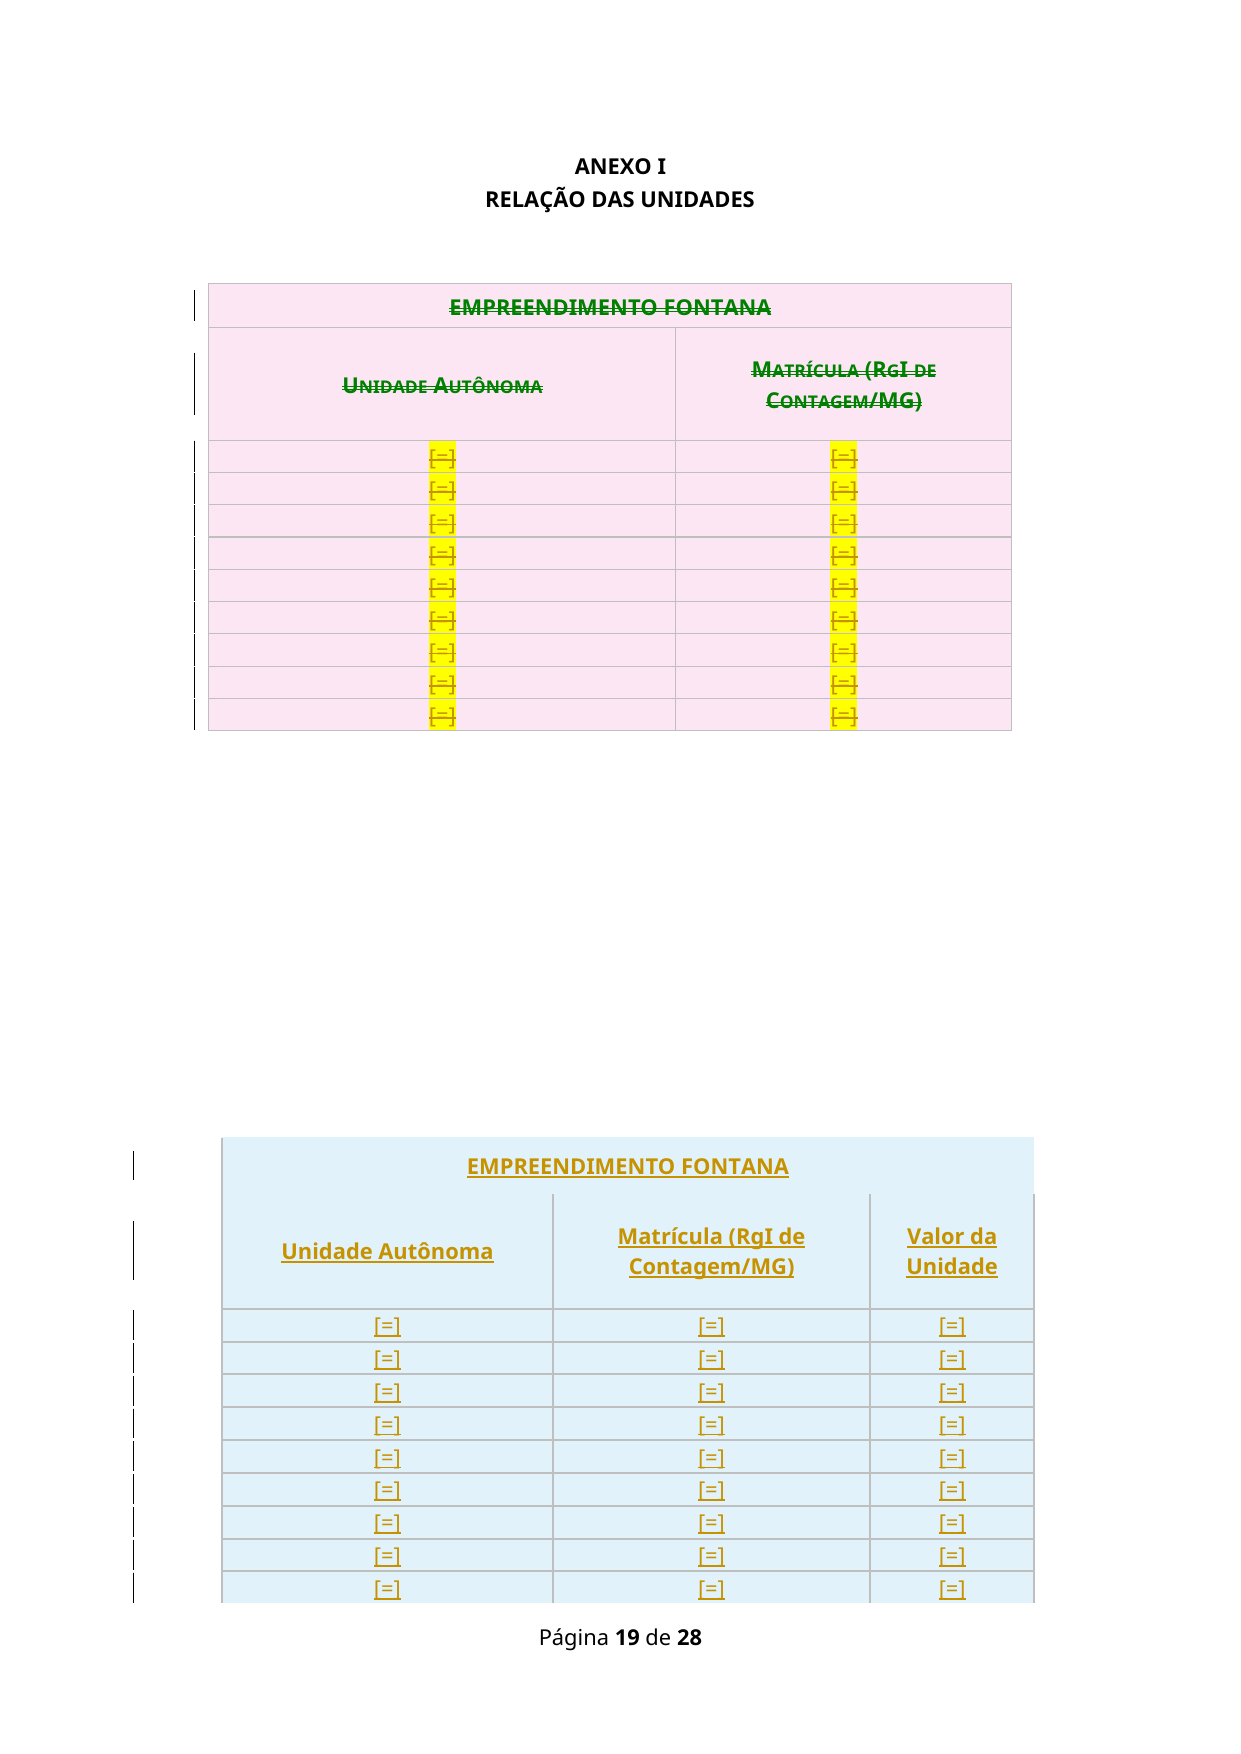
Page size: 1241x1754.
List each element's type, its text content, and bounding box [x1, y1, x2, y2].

subtitle ANEXO I [148, 148, 1092, 181]
text RELAÇÃO DAS UNIDADES [148, 181, 1092, 214]
